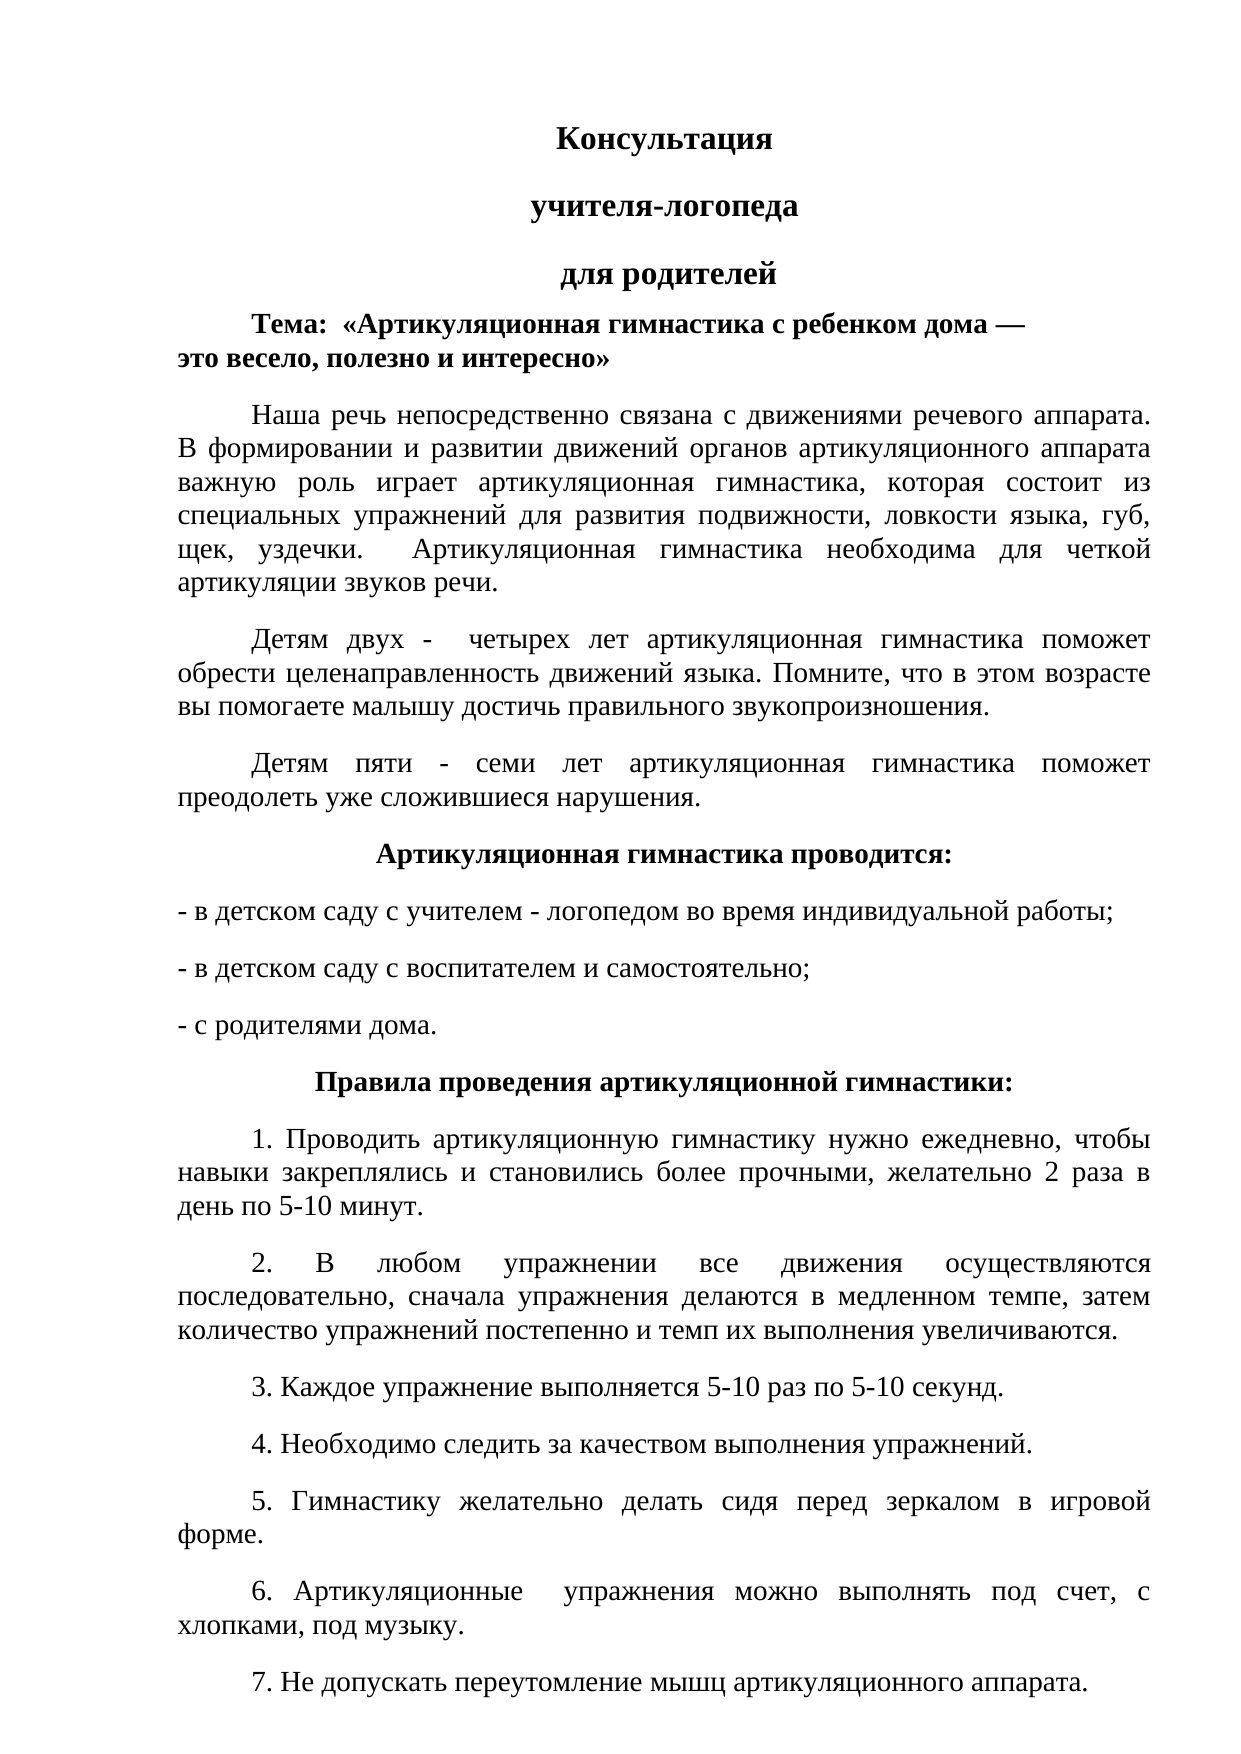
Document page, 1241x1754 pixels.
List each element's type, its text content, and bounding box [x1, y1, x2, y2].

text Правила проведения артикуляционной гимнастики: [177, 1064, 1152, 1097]
text 1. Проводить артикуляционную гимнастику нужно ежедневно, чтобы навыки закреплялись и становились более прочными, желательно 2 раза в день по 5-10 минут. [177, 1121, 1152, 1222]
text Детям пяти - семи лет артикуляционная гимнастика поможет преодолеть уже сложившиеся нарушения. [177, 746, 1152, 813]
text Артикуляционная гимнастика проводится: [177, 836, 1152, 869]
text - в детском саду с воспитателем и самостоятельно; [177, 950, 1152, 983]
text Консультация [177, 118, 1152, 156]
text - с родителями дома. [177, 1007, 1152, 1041]
text 4. Необходимо следить за качеством выполнения упражнений. [177, 1426, 1152, 1459]
text учителя-логопеда [177, 186, 1152, 224]
text Детям двух - четырех лет артикуляционная гимнастика поможет обрести целенаправленность движений языка. Помните, что в этом возрасте вы помогаете малышу достичь правильного звукопроизношения. [177, 621, 1152, 722]
text 2. В любом упражнении все движения осуществляются последовательно, сначала упражнения делаются в медленном темпе, затем количество упражнений постепенно и темп их выполнения увеличиваются. [177, 1245, 1152, 1346]
text 6. Артикуляционные упражнения можно выполнять под счет, с хлопками, под музыку. [177, 1573, 1152, 1641]
text 3. Каждое упражнение выполняется 5-10 раз по 5-10 секунд. [177, 1369, 1152, 1403]
text это весело, полезно и интересно» [177, 340, 1152, 373]
text 7. Не допускать переутомление мышц артикуляционного аппарата. [177, 1664, 1152, 1698]
text Наша речь непосредственно связана с движениями речевого аппарата. В формировании и развитии движений органов артикуляционного аппарата важную роль играет артикуляционная гимнастика, которая состоит из специальных упражнений для развития подвижности, ловкости языка, губ, щек, уздечки. Артикуляционная гимнастика необходима для четкой артикуляции звуков речи. [177, 397, 1152, 598]
text для родителей [177, 253, 1152, 291]
text Тема: «Артикуляционная гимнастика с ребенком дома — [177, 306, 1152, 340]
text - в детском саду с учителем - логопедом во время индивидуальной работы; [177, 893, 1152, 927]
text 5. Гимнастику желательно делать сидя перед зеркалом в игровой форме. [177, 1483, 1152, 1550]
